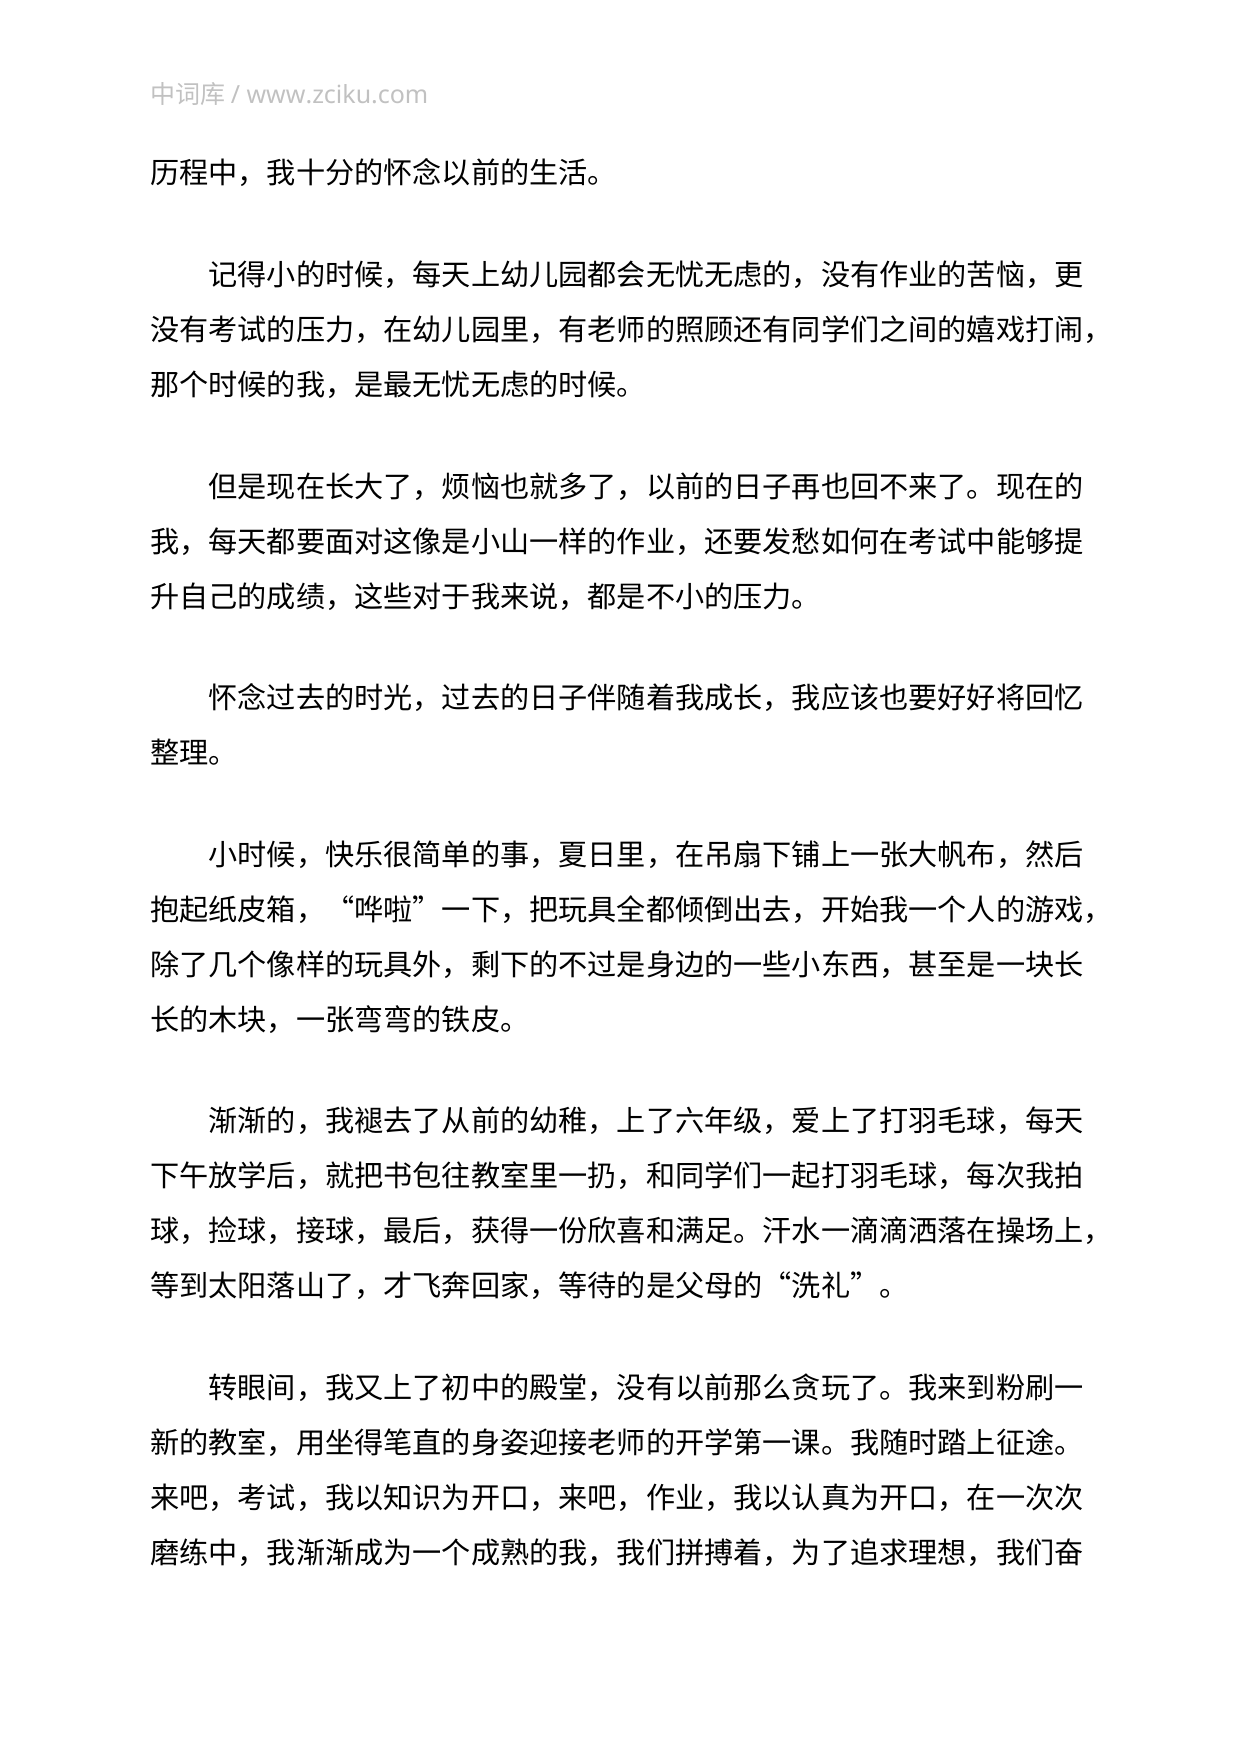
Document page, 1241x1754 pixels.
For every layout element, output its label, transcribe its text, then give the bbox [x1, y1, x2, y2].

text 怀念过去的时光，过去的日子伴随着我成长，我应该也要好好将回忆整理。 [150, 675, 1090, 772]
text 记得小的时候，每天上幼儿园都会无忧无虑的，没有作业的苦恼，更没有考试的压力，在幼儿园里，有老师的照顾还有同学们之间的嬉戏打闹，那个时候的我，是最无忧无虑的时候。 [150, 252, 1090, 404]
text 但是现在长大了，烦恼也就多了，以前的日子再也回不来了。现在的我，每天都要面对这像是小山一样的作业，还要发愁如何在考试中能够提升自己的成绩，这些对于我来说，都是不小的压力。 [150, 463, 1090, 615]
text 小时候，快乐很简单的事，夏日里，在吊扇下铺上一张大帆布，然后抱起纸皮箱，“哗啦”一下，把玩具全都倾倒出去，开始我一个人的游戏，除了几个像样的玩具外，剩下的不过是身边的一些小东西，甚至是一块长长的木块，一张弯弯的铁皮。 [150, 832, 1090, 1038]
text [150, 1364, 1090, 1571]
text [150, 150, 1090, 192]
text 渐渐的，我褪去了从前的幼稚，上了六年级，爱上了打羽毛球，每天下午放学后，就把书包往教室里一扔，和同学们一起打羽毛球，每次我拍球，捡球，接球，最后，获得一份欣喜和满足。汗水一滴滴洒落在操场上，等到太阳落山了，才飞奔回家，等待的是父母的“洗礼”。 [150, 1098, 1090, 1305]
